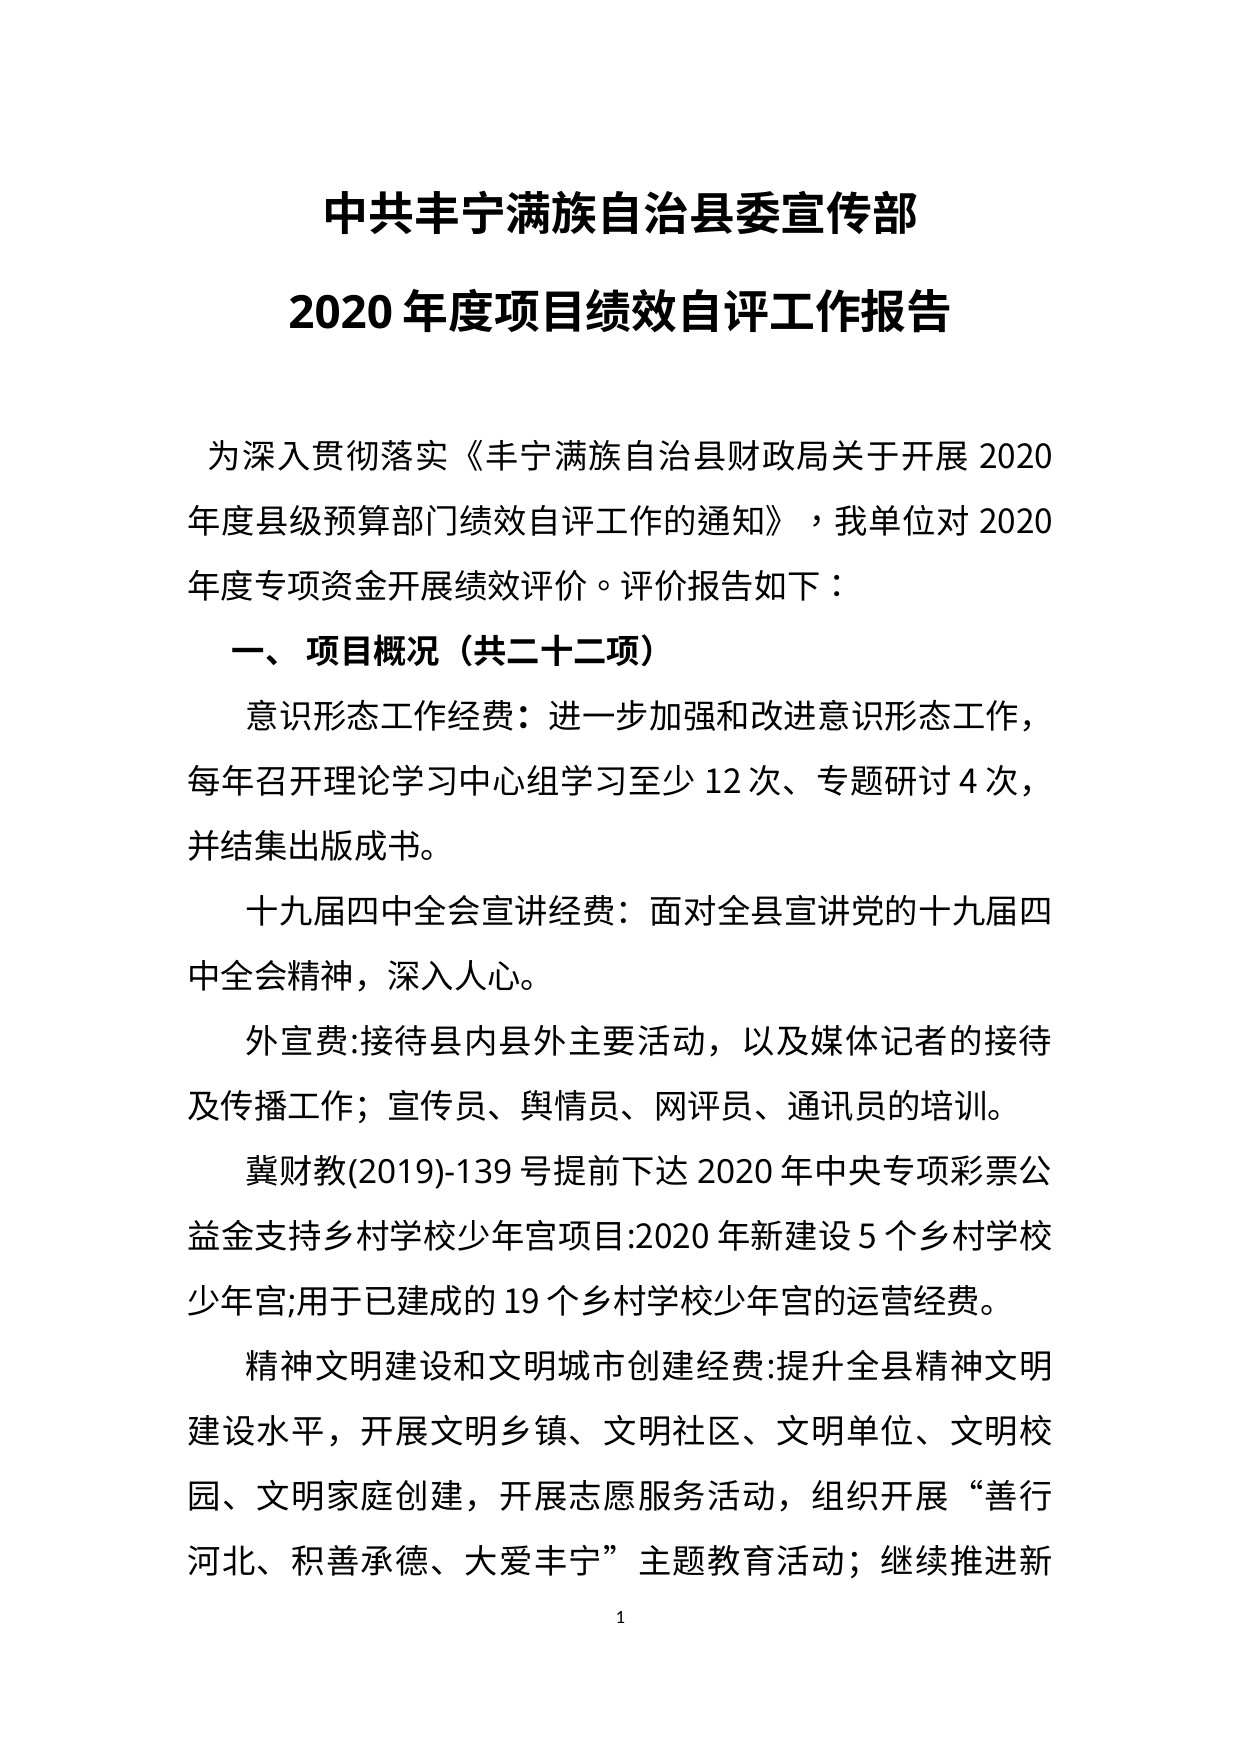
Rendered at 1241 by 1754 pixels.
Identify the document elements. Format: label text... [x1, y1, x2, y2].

text 中共丰宁满族自治县委宣传部 [187, 162, 1053, 259]
text 意识形态工作经费：进一步加强和改进意识形态工作，每年召开理论学习中心组学习至少12次、专题研讨4次，并结集出版成书。 [187, 682, 1053, 877]
text 外宣费:接待县内县外主要活动，以及媒体记者的接待及传播工作；宣传员、舆情员、网评员、通讯员的培训。 [187, 1007, 1053, 1137]
text 2020年度项目绩效自评工作报告 [187, 259, 1053, 357]
text 冀财教(2019)-139号提前下达2020年中央专项彩票公益金支持乡村学校少年宫项目:2020年新建设5个乡村学校少年宫;用于已建成的19个乡村学校少年宫的运营经费。 [187, 1137, 1053, 1332]
text 十九届四中全会宣讲经费：面对全县宣讲党的十九届四中全会精神，深入人心。 [187, 877, 1053, 1007]
text 为深入贯彻落实《丰宁满族自治县财政局关于开展2020年度县级预算部门绩效自评工作的通知》，我单位对2020年度专项资金开展绩效评价。评价报告如下： [187, 422, 1053, 617]
list 项目概况（共二十二项） [232, 617, 1053, 682]
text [187, 1332, 1053, 1592]
